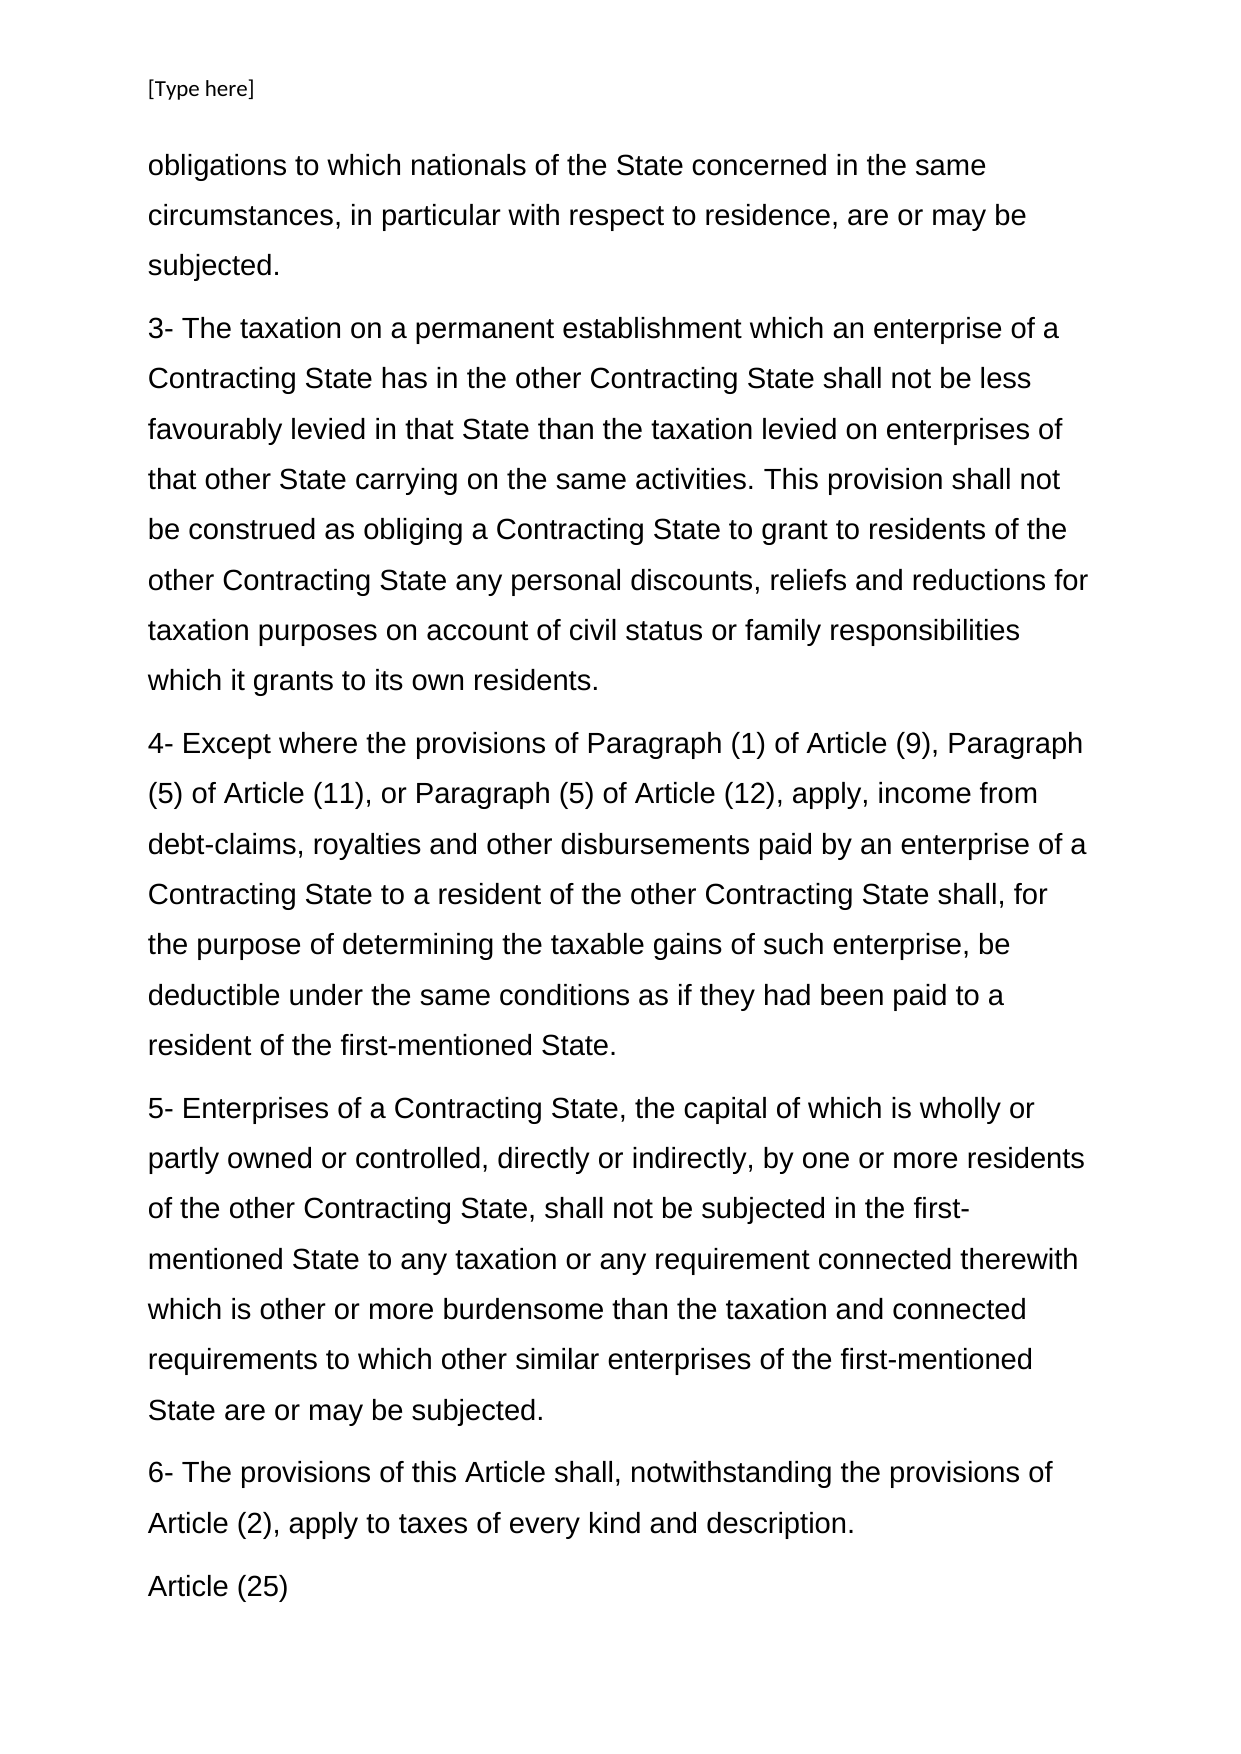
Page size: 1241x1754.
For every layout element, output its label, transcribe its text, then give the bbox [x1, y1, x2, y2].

text 5- Enterprises of a Contracting State, the capital of which is wholly or partly owned or controlled, directly or indirectly, by one or more residents of the other Contracting State, shall not be subjected in the first-mentioned State to any taxation or any requirement connected therewith which is other or more burdensome than the taxation and connected requirements to which other similar enterprises of the first-mentioned State are or may be subjected. [148, 1091, 1093, 1426]
text 3- The taxation on a permanent establishment which an enterprise of a Contracting State has in the other Contracting State shall not be less favourably levied in that State than the taxation levied on enterprises of that other State carrying on the same activities. This provision shall not be construed as obliging a Contracting State to grant to residents of the other Contracting State any personal discounts, reliefs and reductions for taxation purposes on account of civil status or family responsibilities which it grants to its own residents. [148, 311, 1093, 697]
text Article (25) [148, 1568, 1093, 1602]
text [148, 148, 1093, 282]
text 4- Except where the provisions of Paragraph (1) of Article (9), Paragraph (5) of Article (11), or Paragraph (5) of Article (12), apply, income from debt-claims, royalties and other disbursements paid by an enterprise of a Contracting State to a resident of the other Contracting State shall, for the purpose of determining the taxable gains of such enterprise, be deductible under the same conditions as if they had been paid to a resident of the first-mentioned State. [148, 726, 1093, 1061]
text 6- The provisions of this Article shall, notwithstanding the provisions of Article (2), apply to taxes of every kind and description. [148, 1455, 1093, 1539]
